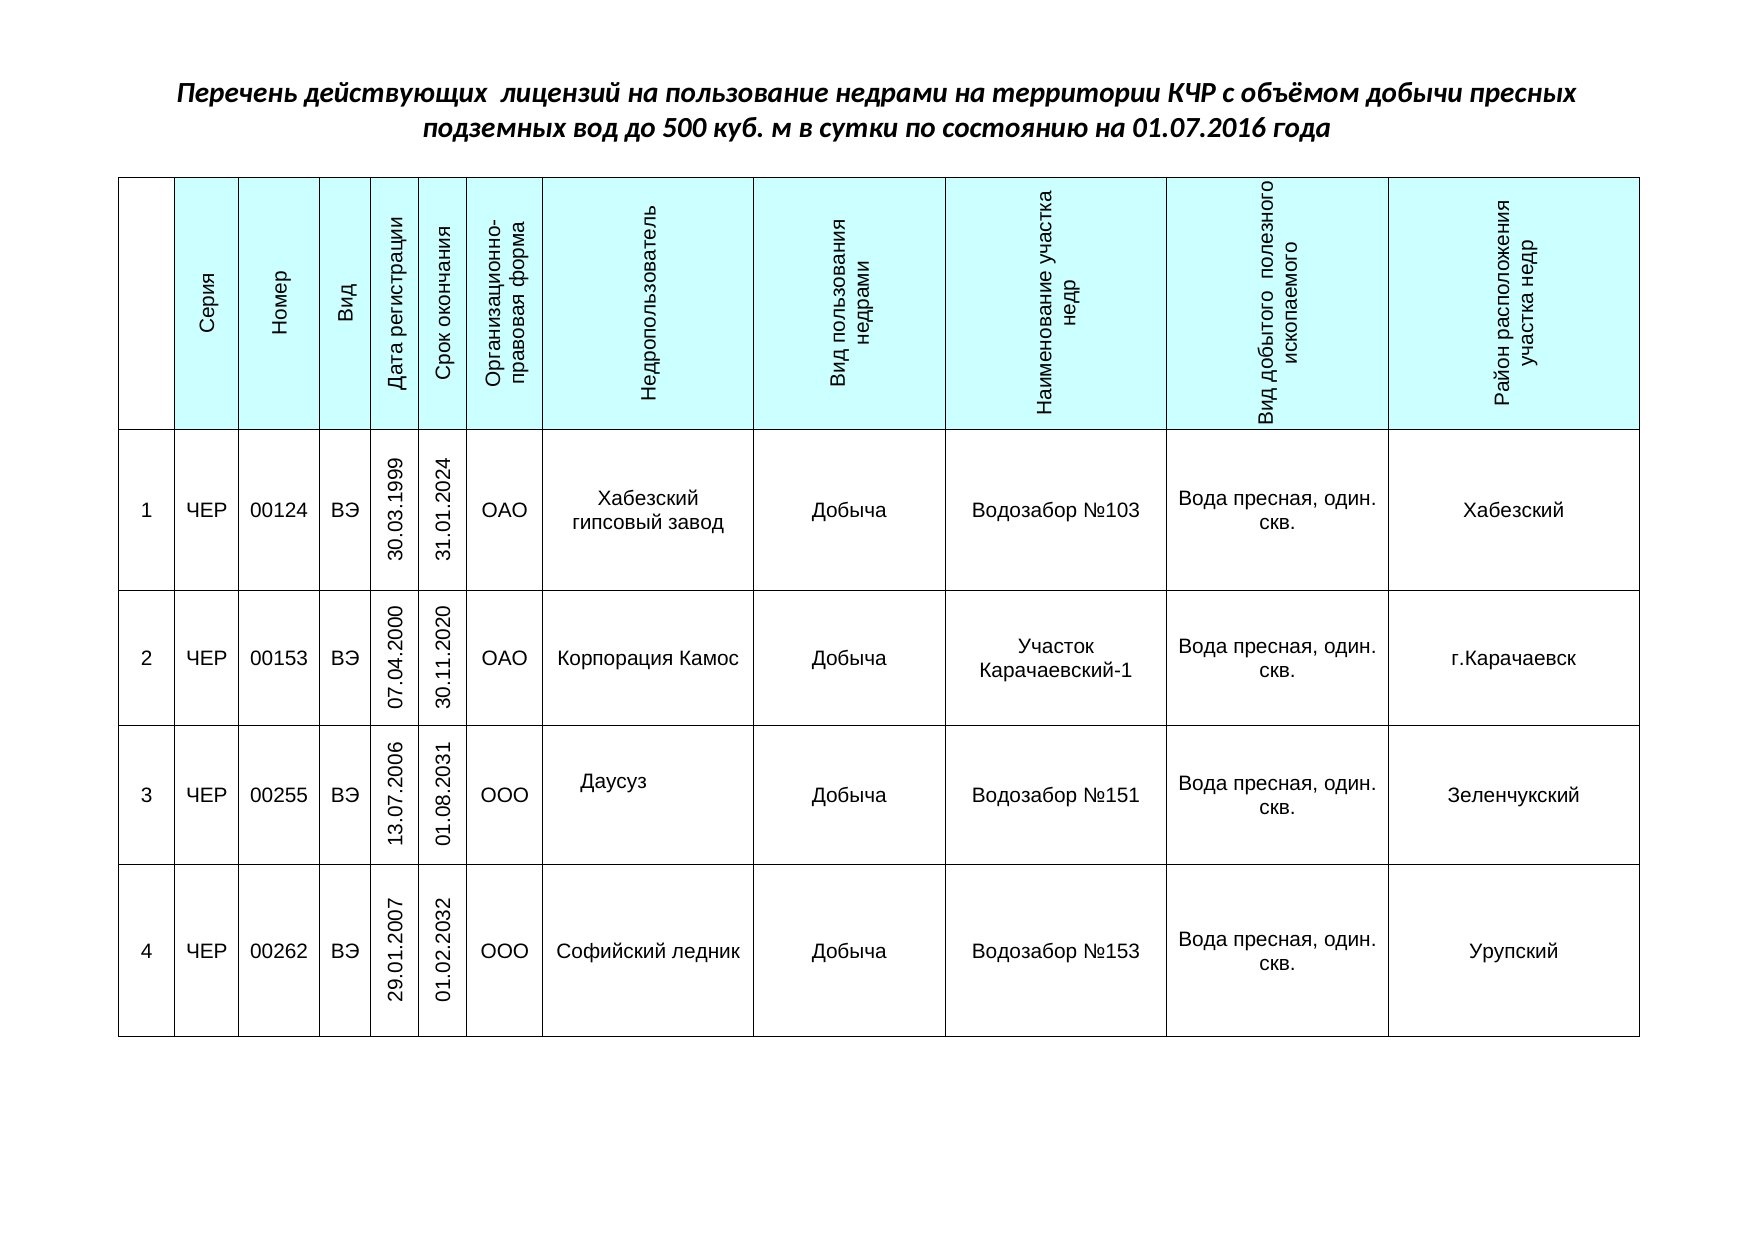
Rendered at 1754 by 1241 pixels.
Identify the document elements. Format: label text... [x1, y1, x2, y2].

table_cell ООО [467, 726, 542, 863]
table_cell 01.02.2032 [419, 865, 466, 1036]
table_header Номер [239, 178, 319, 429]
table_header Недропользователь [543, 178, 753, 429]
table_cell ВЭ [320, 865, 370, 1036]
table_cell 1 [119, 430, 174, 590]
table_cell 00153 [239, 591, 319, 724]
table_cell Вода пресная, один. скв. [1167, 430, 1388, 590]
table_cell ЧЕР [175, 726, 238, 863]
table_cell 13.07.2006 [371, 726, 418, 863]
table_cell 31.01.2024 [419, 430, 466, 590]
table_header Серия [175, 178, 238, 429]
table_cell 00262 [239, 865, 319, 1036]
table_header Дата регистрации [371, 178, 418, 429]
table_cell 00255 [239, 726, 319, 863]
table_cell 29.01.2007 [371, 865, 418, 1036]
table_cell Вода пресная, один. скв. [1167, 865, 1388, 1036]
table_cell Участок Карачаевский-1 [946, 591, 1166, 724]
table_cell ОАО [467, 430, 542, 590]
table_cell ВЭ [320, 726, 370, 863]
table_cell Водозабор №153 [946, 865, 1166, 1036]
table_header [119, 178, 174, 429]
table_cell Добыча [754, 865, 945, 1036]
table_header Организационно-правовая форма [467, 178, 542, 429]
table_header Вид [320, 178, 370, 429]
table_header Район расположения участка недр [1389, 178, 1639, 429]
table_cell Добыча [754, 726, 945, 863]
table_cell 07.04.2000 [371, 591, 418, 724]
table_cell Хабезский гипсовый завод [543, 430, 753, 590]
table_cell ОАО [467, 591, 542, 724]
table_cell Урупский [1389, 865, 1639, 1036]
table_header Наименование участка недр [946, 178, 1166, 429]
table_header Вид добытого полезного ископаемого [1167, 178, 1388, 429]
table_cell Софийский ледник [543, 865, 753, 1036]
table_cell ЧЕР [175, 865, 238, 1036]
table_cell Водозабор №151 [946, 726, 1166, 863]
table_cell Хабезский [1389, 430, 1639, 590]
table_cell ЧЕР [175, 430, 238, 590]
table_cell ООО [467, 865, 542, 1036]
table_cell 00124 [239, 430, 319, 590]
table_cell ВЭ [320, 430, 370, 590]
table_cell 2 [119, 591, 174, 724]
table_cell Водозабор №103 [946, 430, 1166, 590]
table_cell ЧЕР [175, 591, 238, 724]
table_header Вид пользования недрами [754, 178, 945, 429]
table_cell Добыча [754, 591, 945, 724]
table_cell 30.03.1999 [371, 430, 418, 590]
table_header Срок окончания [419, 178, 466, 429]
table_cell Добыча [754, 430, 945, 590]
table_cell Вода пресная, один. скв. [1167, 726, 1388, 863]
table_cell ВЭ [320, 591, 370, 724]
table_cell 3 [119, 726, 174, 863]
table_cell Даусуз [543, 726, 753, 863]
table_cell г.Карачаевск [1389, 591, 1639, 724]
table_cell Зеленчукский [1389, 726, 1639, 863]
table_cell 01.08.2031 [419, 726, 466, 863]
table_cell Вода пресная, один. скв. [1167, 591, 1388, 724]
table_cell Корпорация Камос [543, 591, 753, 724]
table_cell 4 [119, 865, 174, 1036]
table_cell 30.11.2020 [419, 591, 466, 724]
